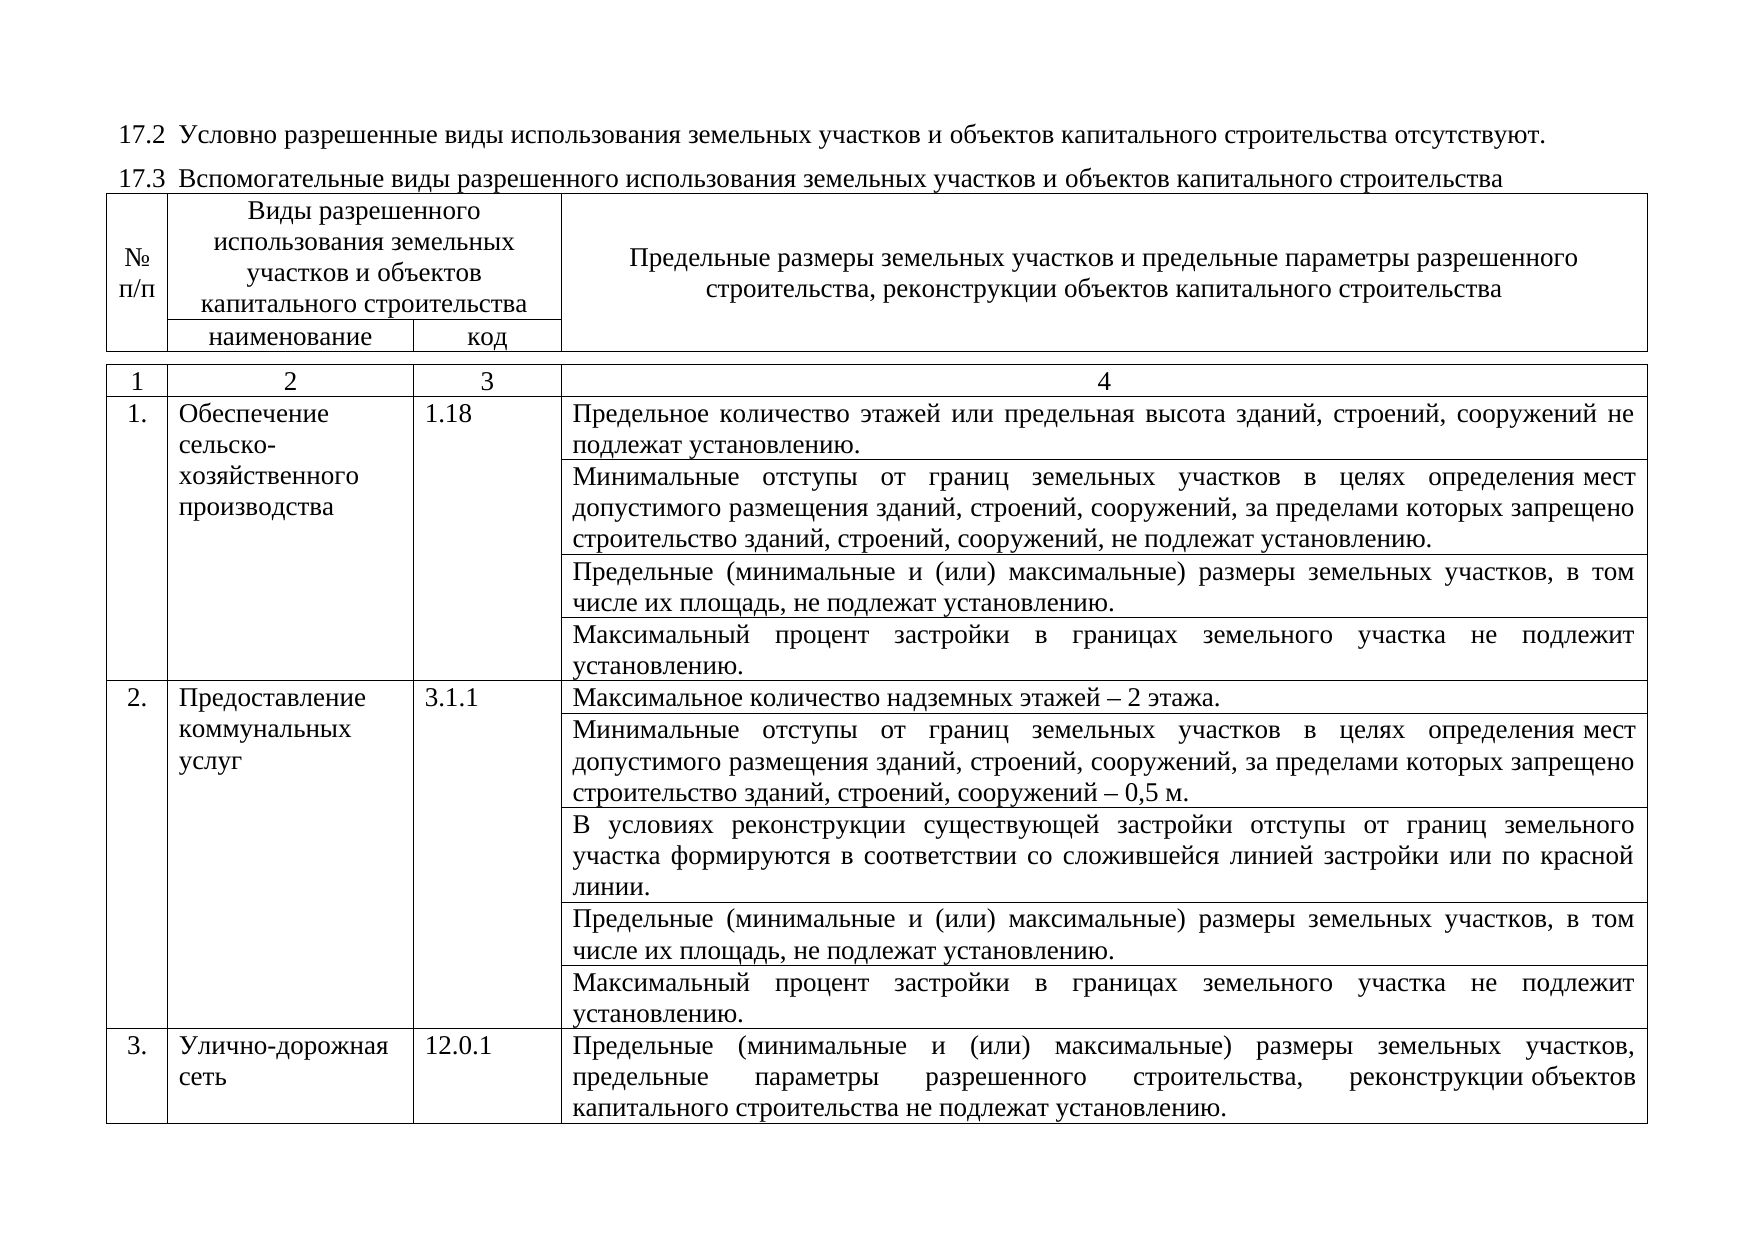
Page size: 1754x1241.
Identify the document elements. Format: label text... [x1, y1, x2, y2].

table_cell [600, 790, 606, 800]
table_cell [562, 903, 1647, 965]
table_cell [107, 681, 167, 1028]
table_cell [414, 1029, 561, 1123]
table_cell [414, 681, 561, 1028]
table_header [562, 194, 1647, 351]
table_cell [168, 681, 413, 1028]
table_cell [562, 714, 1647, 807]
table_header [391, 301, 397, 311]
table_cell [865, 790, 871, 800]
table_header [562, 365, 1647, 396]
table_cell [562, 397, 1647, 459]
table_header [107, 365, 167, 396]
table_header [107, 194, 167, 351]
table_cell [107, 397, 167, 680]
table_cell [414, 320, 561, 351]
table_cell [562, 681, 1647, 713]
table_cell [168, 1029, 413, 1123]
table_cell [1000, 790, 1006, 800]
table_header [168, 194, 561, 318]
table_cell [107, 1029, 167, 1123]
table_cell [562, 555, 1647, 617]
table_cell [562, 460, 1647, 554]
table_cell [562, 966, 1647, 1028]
subtitle Условно разрешенные виды использования земельных участков и объектов капитального строительства отсутствуют. [118, 118, 1636, 149]
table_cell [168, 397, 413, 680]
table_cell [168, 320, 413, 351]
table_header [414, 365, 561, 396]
subtitle Вспомогательные виды разрешенного использования земельных участков и объектов капитального строительства [118, 162, 1636, 193]
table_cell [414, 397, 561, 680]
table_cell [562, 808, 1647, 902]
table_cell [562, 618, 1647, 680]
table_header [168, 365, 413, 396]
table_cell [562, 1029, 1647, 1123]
